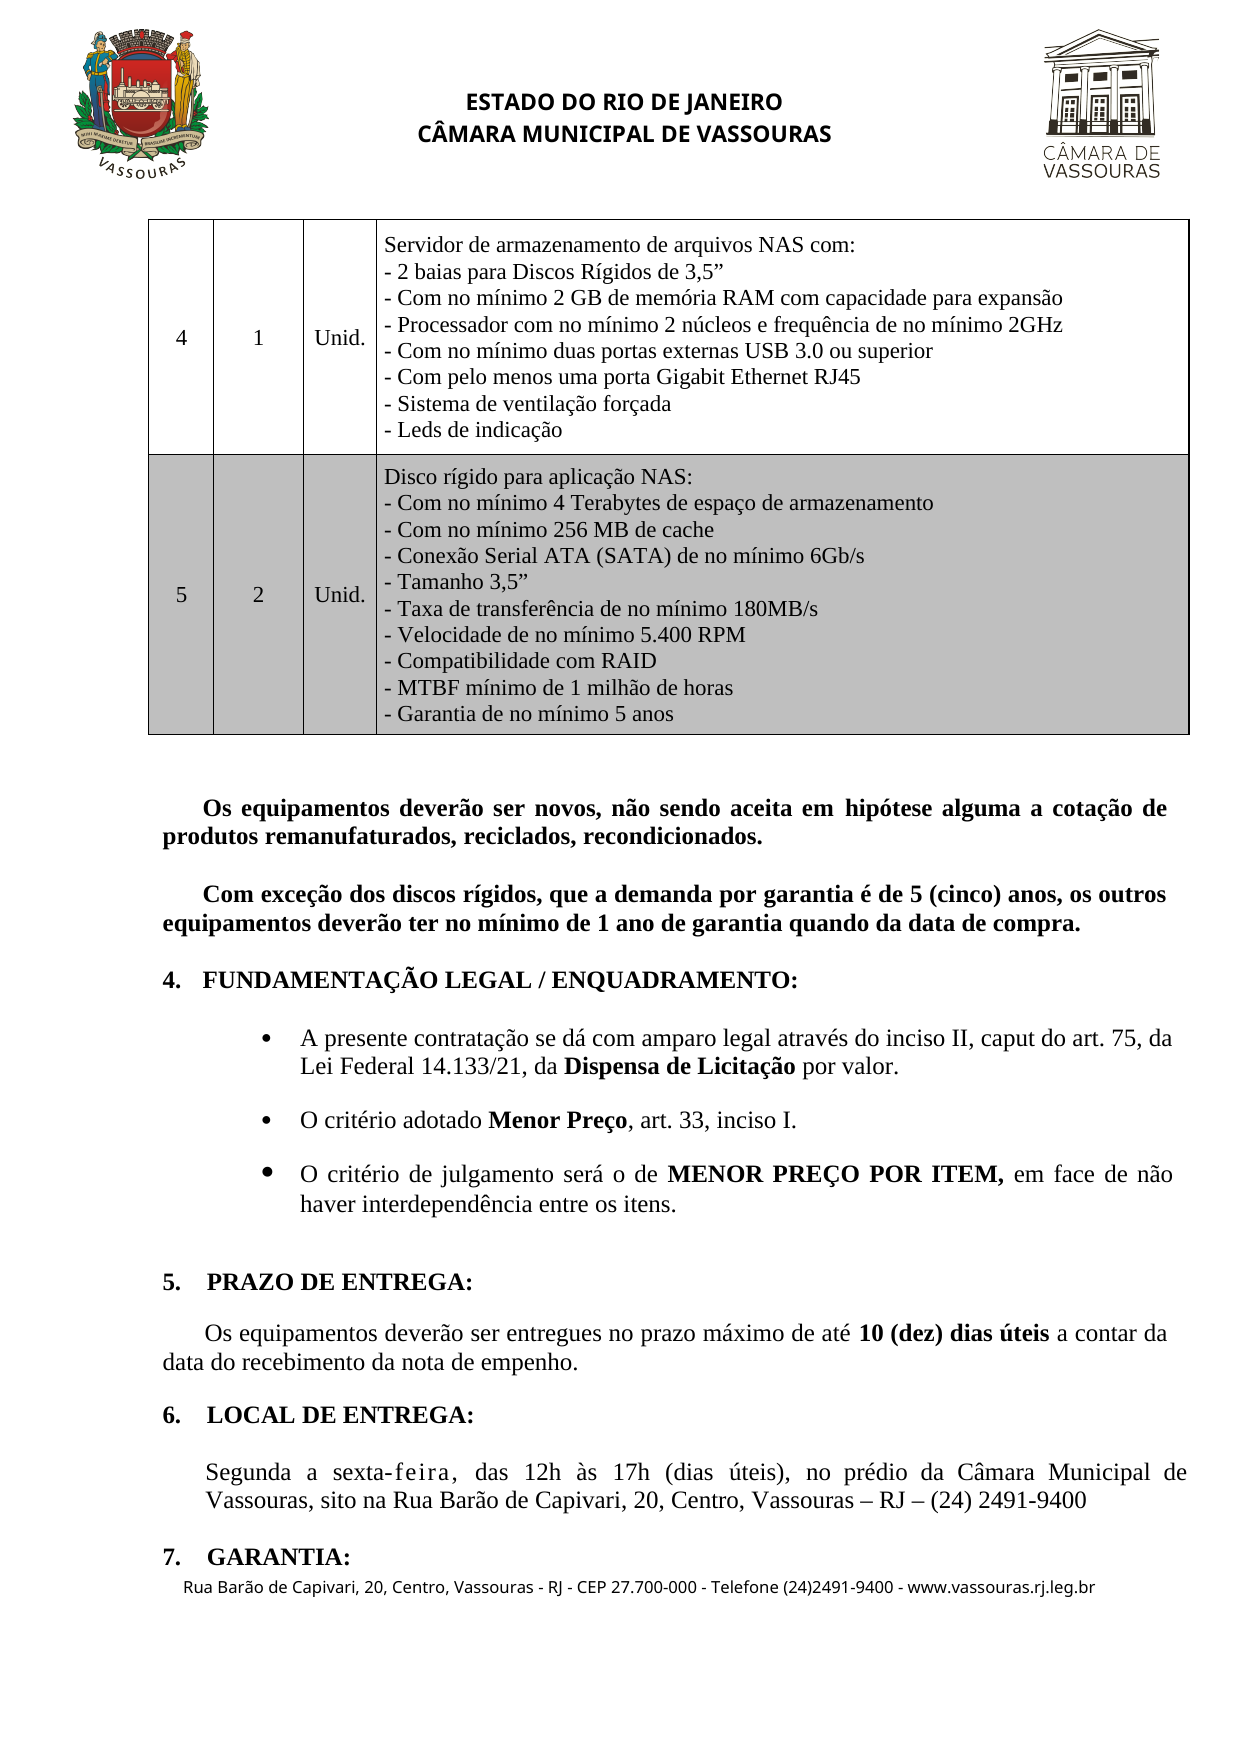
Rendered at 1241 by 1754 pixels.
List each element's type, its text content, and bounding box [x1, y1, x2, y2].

picture [72, 29, 209, 179]
list Os equipamentos deverão ser novos, não sendo aceita em hipótese alguma a cotação de produtos remanufaturados, reciclados, recondicionados. [162, 793, 1168, 850]
list A presente contratação se dá com amparo legal através do inciso II, caput do art. 75, da Lei Federal 14.133/21, da Dispensa de Licitação por valor. [262, 1023, 1173, 1080]
list LOCAL DE ENTREGA: [162, 1405, 1188, 1428]
list Os equipamentos deverão ser entregues no prazo máximo de até 10 (dez) dias úteis a contar da data do recebimento da nota de empenho. [162, 1318, 1167, 1376]
list O critério de julgamento será o de MENOR PREÇO POR ITEM, em face de não haver interdependência entre os itens. [262, 1159, 1173, 1217]
list Com exceção dos discos rígidos, que a demanda por garantia é de 5 (cinco) anos, os outros equipamentos deverão ter no mínimo de 1 ano de garantia quando da data de compra. [162, 879, 1168, 936]
table_cell Disco rígido para aplicação NAS: - Com no mínimo 4 Terabytes de espaço de armazenamento - Com no mínimo 256 MB de cache - Conexão Serial ATA (SATA) de no mínimo 6Gb/s - Tamanho 3,5” - Taxa de transferência de no mínimo 180MB/s - Velocidade de no mínimo 5.400 RPM - Compatibilidade com RAID - MTBF mínimo de 1 milhão de horas - Garantia de no mínimo 5 anos [377, 455, 1188, 734]
list FUNDAMENTAÇÃO LEGAL / ENQUADRAMENTO: [162, 965, 1168, 994]
table_cell 5 [149, 455, 213, 734]
table_cell 1 [214, 220, 303, 454]
table_cell 2 [214, 455, 303, 734]
picture [1043, 29, 1160, 178]
list PRAZO DE ENTREGA: [162, 1271, 1188, 1295]
table_cell 4 [149, 220, 213, 454]
table_cell Unid. [304, 455, 376, 734]
list GARANTIA: [162, 1546, 1188, 1570]
table_cell Unid. [304, 220, 376, 454]
list O critério adotado Menor Preço, art. 33, inciso I. [262, 1105, 1173, 1134]
table_cell Servidor de armazenamento de arquivos NAS com: - 2 baias para Discos Rígidos de 3,5” - Com no mínimo 2 GB de memória RAM com capacidade para expansão - Processador com no mínimo 2 núcleos e frequência de no mínimo 2GHz - Com no mínimo duas portas externas USB 3.0 ou superior - Com pelo menos uma porta Gigabit Ethernet RJ45 - Sistema de ventilação forçada - Leds de indicação [377, 220, 1188, 454]
list Segunda a sexta-feira, das 12h às 17h (dias úteis), no prédio da Câmara Municipal de Vassouras, sito na Rua Barão de Capivari, 20, Centro, Vassouras – RJ – (24) 2491-9400 [205, 1457, 1188, 1514]
